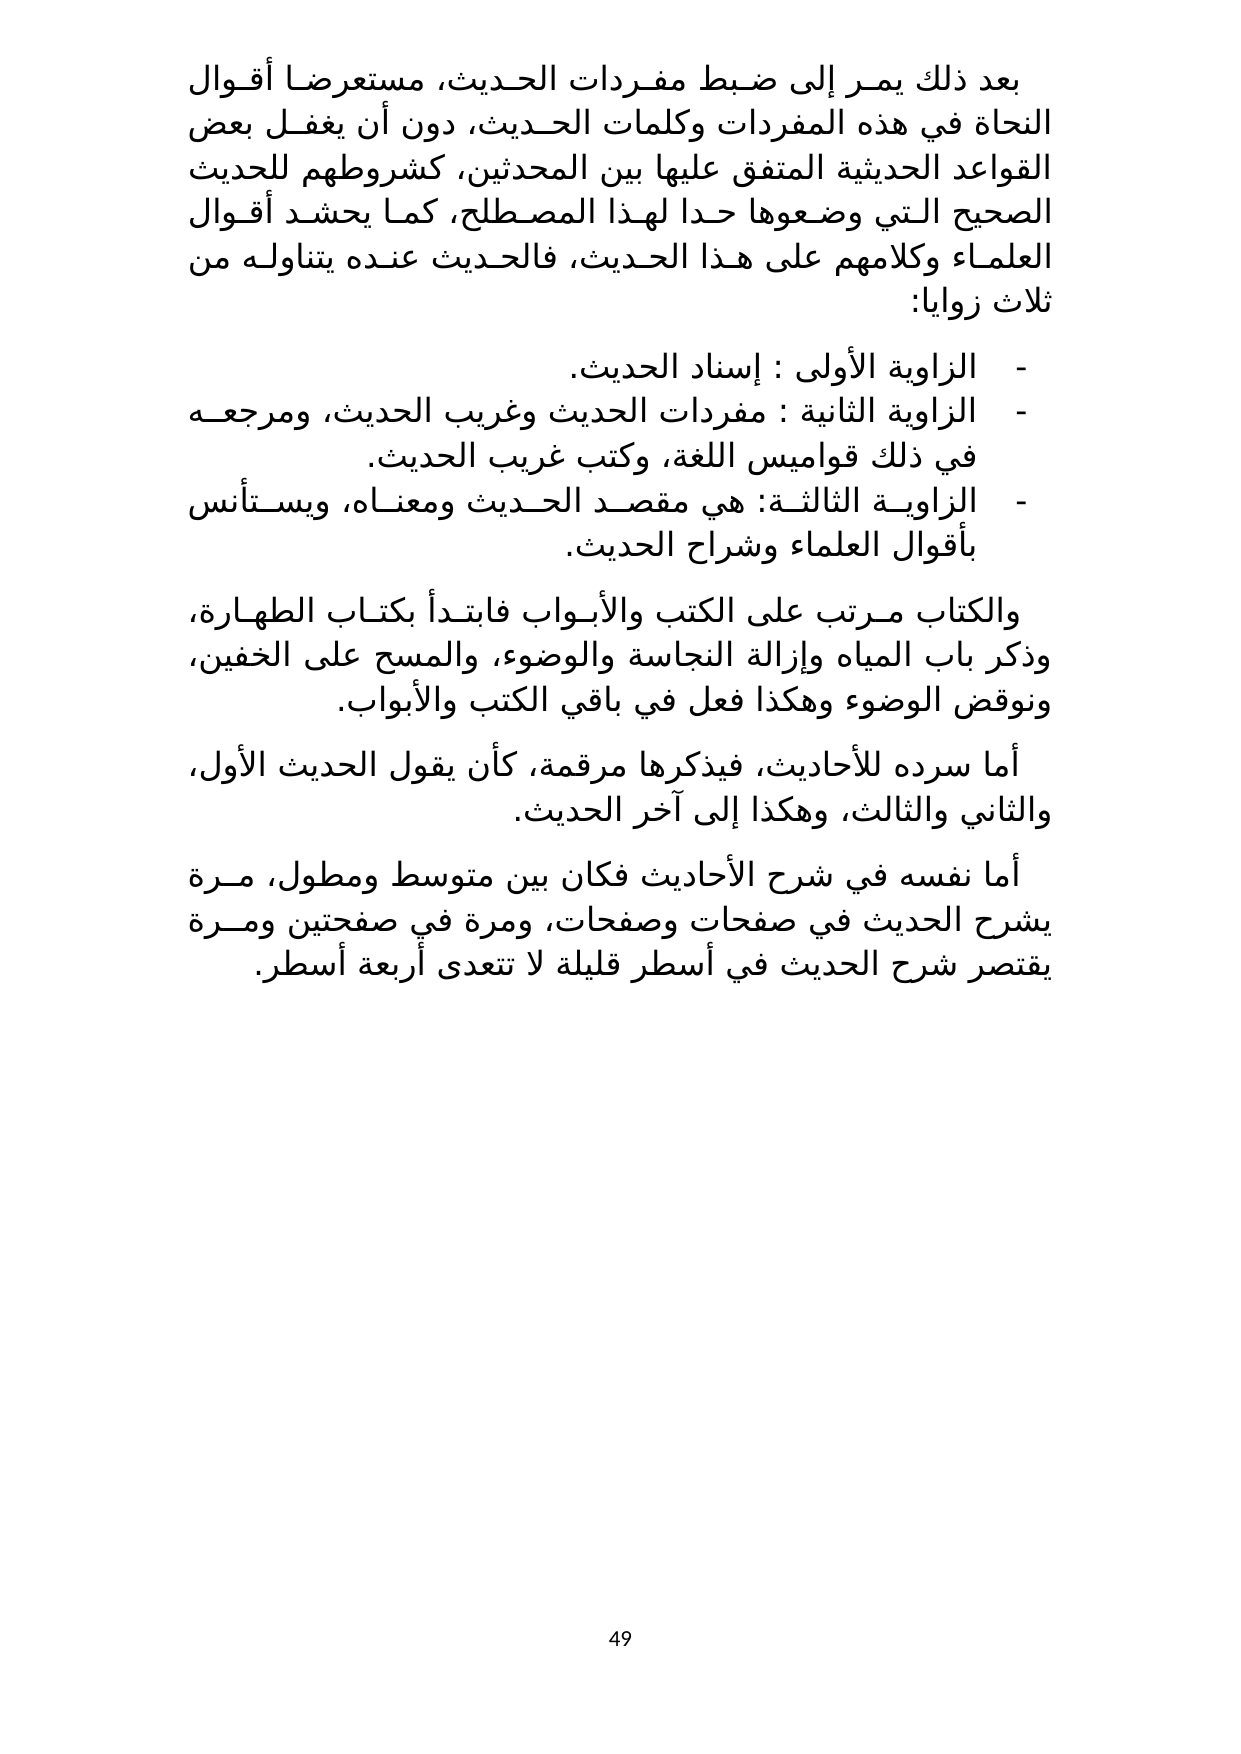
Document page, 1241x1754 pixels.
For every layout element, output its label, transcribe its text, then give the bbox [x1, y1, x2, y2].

text أما نفسه في شرح الأحاديث فكان بين متوسط ومطول، مرة يشرح الحديث في صفحات وصفحات، ومرة في صفحتين ومرة يقتصر شرح الحديث في أسطر قليلة لا تتعدى أربعة أسطر. [187, 856, 1053, 984]
text أما سرده للأحاديث، فيذكرها مرقمة، كأن يقول الحديث الأول، والثاني والثالث، وهكذا إلى آخر الحديث. [187, 746, 1053, 829]
text والكتاب مرتب على الكتب والأبواب فابتدأ بكتاب الطهارة، وذكر باب المياه وإزالة النجاسة والوضوء، والمسح على الخفين، ونوقض الوضوء وهكذا فعل في باقي الكتب والأبواب. [187, 591, 1053, 719]
text بعد ذلك يمر إلى ضبط مفردات الحديث، مستعرضا أقوال النحاة في هذه المفردات وكلمات الحديث، دون أن يغفل بعض القواعد الحديثية المتفق عليها بين المحدثين، كشروطهم للحديث الصحيح التي وضعوها حدا لهذا المصطلح، كما يحشد أقوال العلماء وكلامهم على هذا الحديث، فالحديث عنده يتناوله من ثلاث زوايا: [187, 59, 1053, 321]
list الزاوية الثالثة: هي مقصد الحديث ومعناه، ويستأنس بأقوال العلماء وشراح الحديث. [187, 481, 1015, 564]
list الزاوية الأولى : إسناد الحديث. [187, 347, 1015, 386]
list الزاوية الثانية : مفردات الحديث وغريب الحديث، ومرجعه في ذلك قواميس اللغة، وكتب غريب الحديث. [187, 392, 1015, 475]
